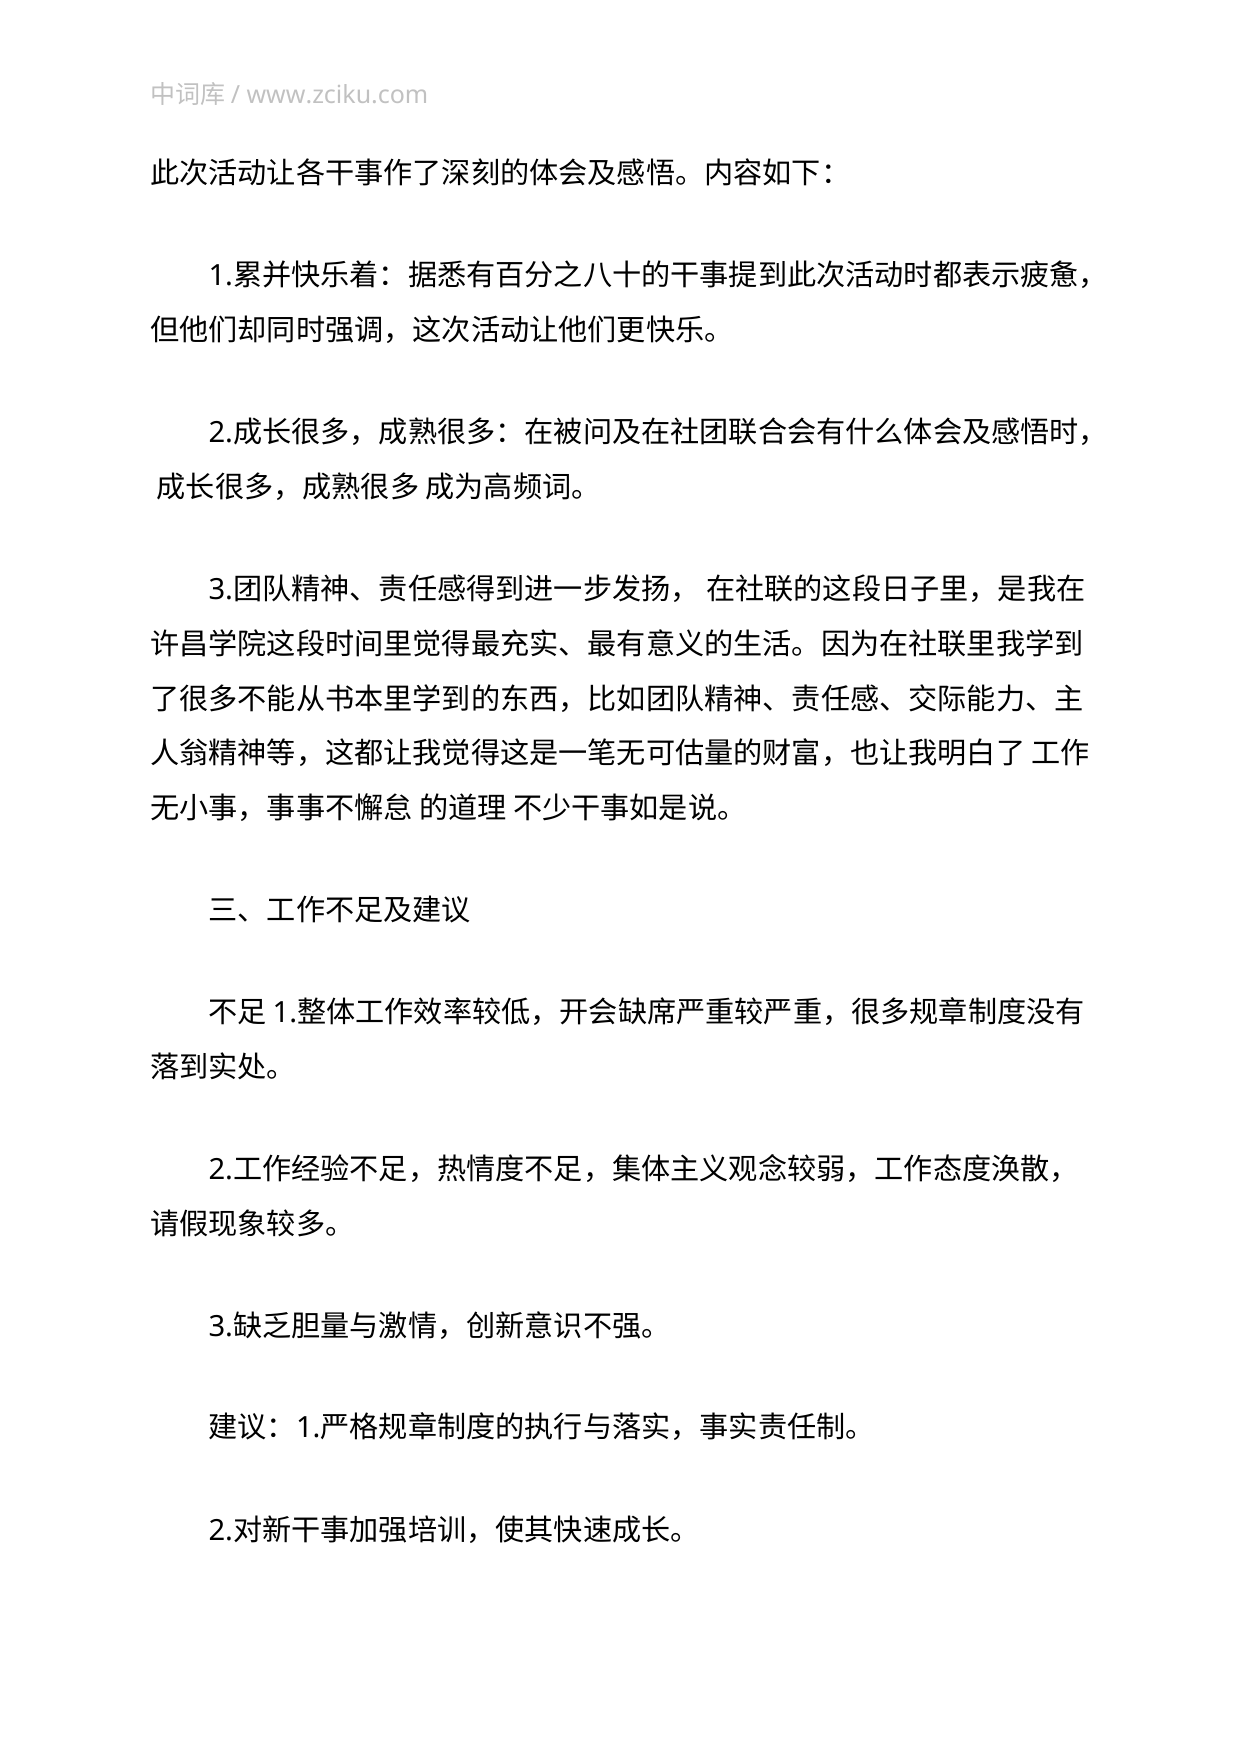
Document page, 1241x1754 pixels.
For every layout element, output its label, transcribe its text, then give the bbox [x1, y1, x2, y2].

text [150, 150, 1090, 192]
text 3.缺乏胆量与激情，创新意识不强。 [150, 1302, 1090, 1344]
text 1.累并快乐着：据悉有百分之八十的干事提到此次活动时都表示疲惫，但他们却同时强调，这次活动让他们更快乐。 [150, 252, 1090, 349]
text 不足1.整体工作效率较低，开会缺席严重较严重，很多规章制度没有落到实处。 [150, 988, 1090, 1086]
text 2.对新干事加强培训，使其快速成长。 [150, 1506, 1090, 1548]
text 建议：1.严格规章制度的执行与落实，事实责任制。 [150, 1404, 1090, 1446]
text 三、工作不足及建议 [150, 887, 1090, 929]
text 2.成长很多，成熟很多：在被问及在社团联合会有什么体会及感悟时， 成长很多，成熟很多 成为高频词。 [150, 408, 1090, 506]
text 2.工作经验不足，热情度不足，集体主义观念较弱，工作态度涣散，请假现象较多。 [150, 1145, 1090, 1243]
text 3.团队精神、责任感得到进一步发扬， 在社联的这段日子里，是我在许昌学院这段时间里觉得最充实、最有意义的生活。因为在社联里我学到了很多不能从书本里学到的东西，比如团队精神、责任感、交际能力、主人翁精神等，这都让我觉得这是一笔无可估量的财富，也让我明白了 工作无小事，事事不懈怠 的道理 不少干事如是说。 [150, 565, 1090, 827]
